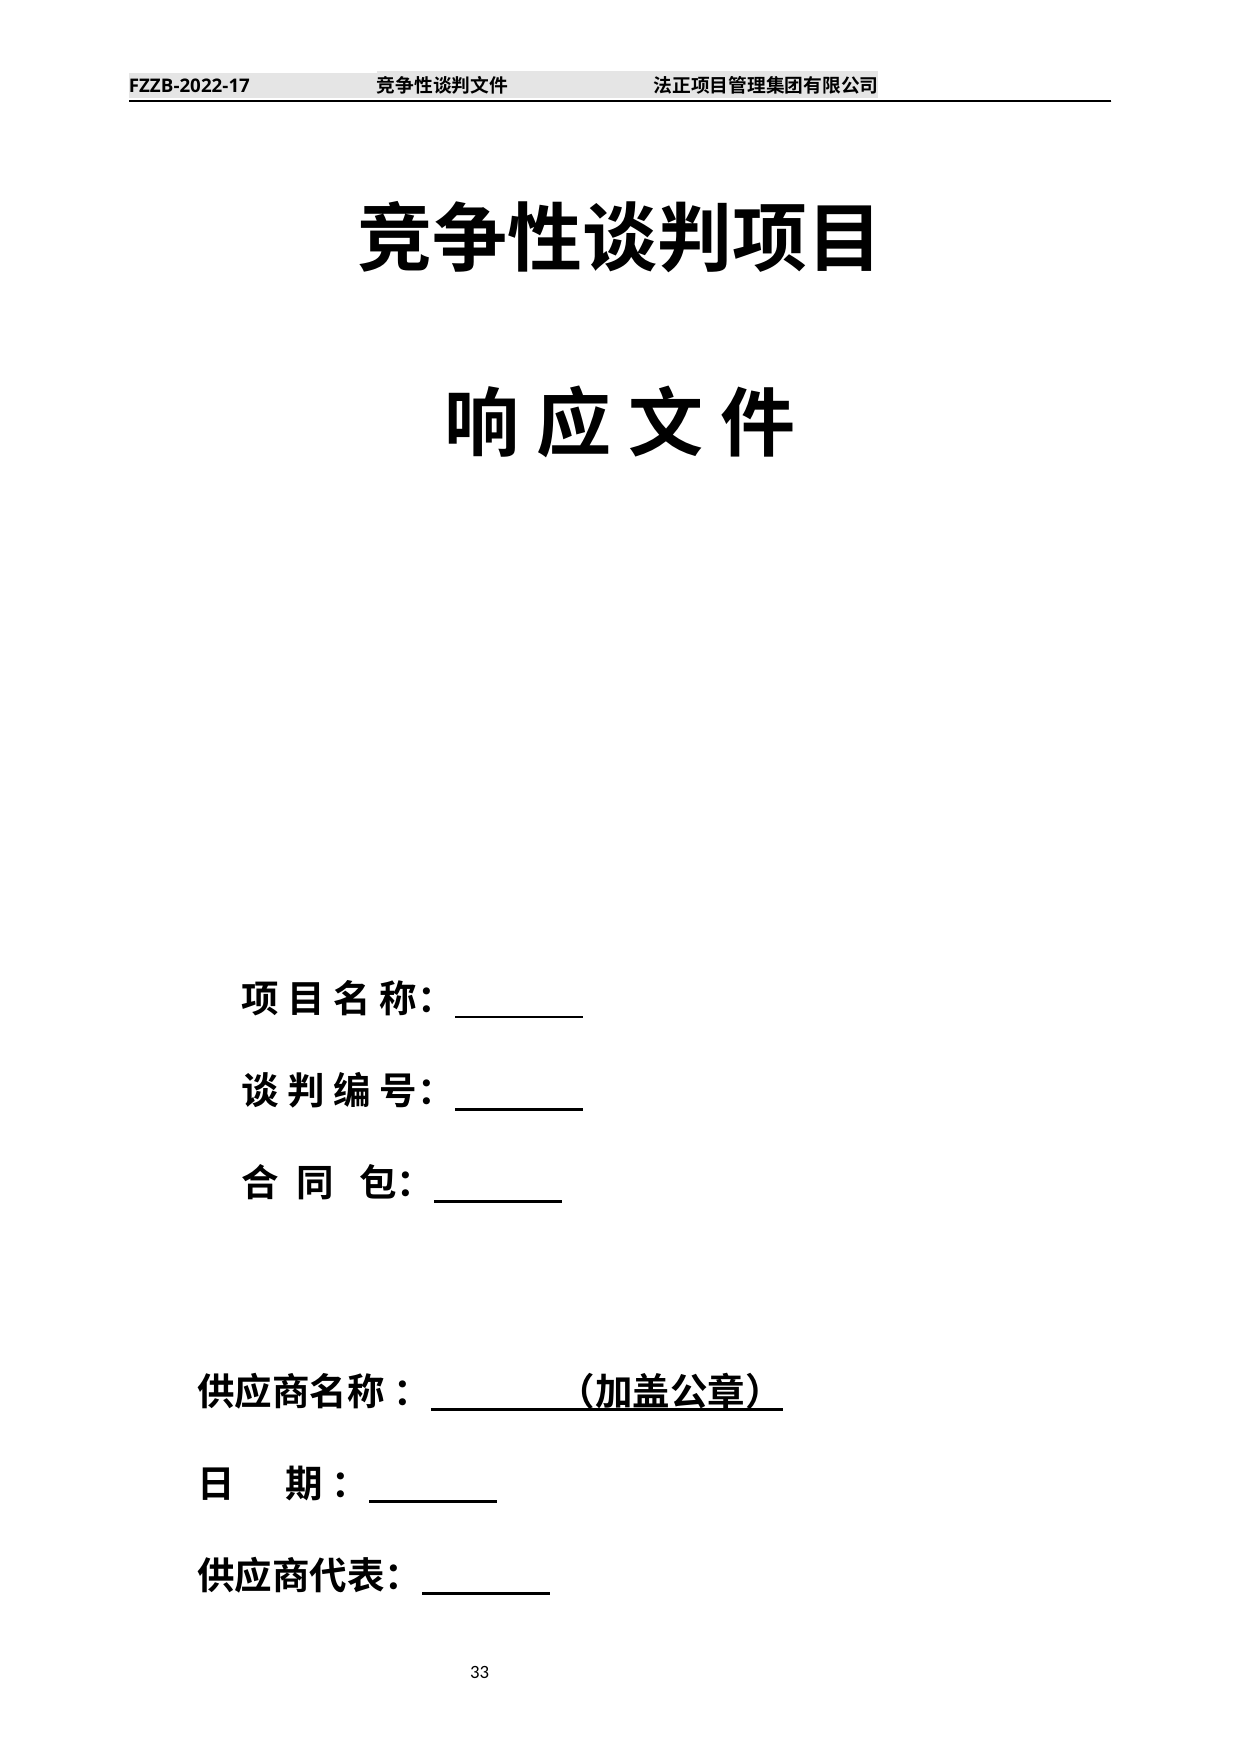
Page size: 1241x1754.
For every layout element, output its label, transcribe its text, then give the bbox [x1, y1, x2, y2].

text 日 期 ： [129, 1448, 1111, 1513]
text 响 应 文 件 [129, 352, 1111, 482]
text 项 目 名 称： [129, 964, 1111, 1029]
text 竞争性谈判项目 [129, 168, 1111, 298]
text 谈 判 编 号： [129, 1056, 1111, 1121]
text 供应商名称 ： （加盖公章） [129, 1356, 1111, 1421]
text 供应商代表： [129, 1540, 1111, 1605]
text 合 同 包： [129, 1148, 1111, 1213]
